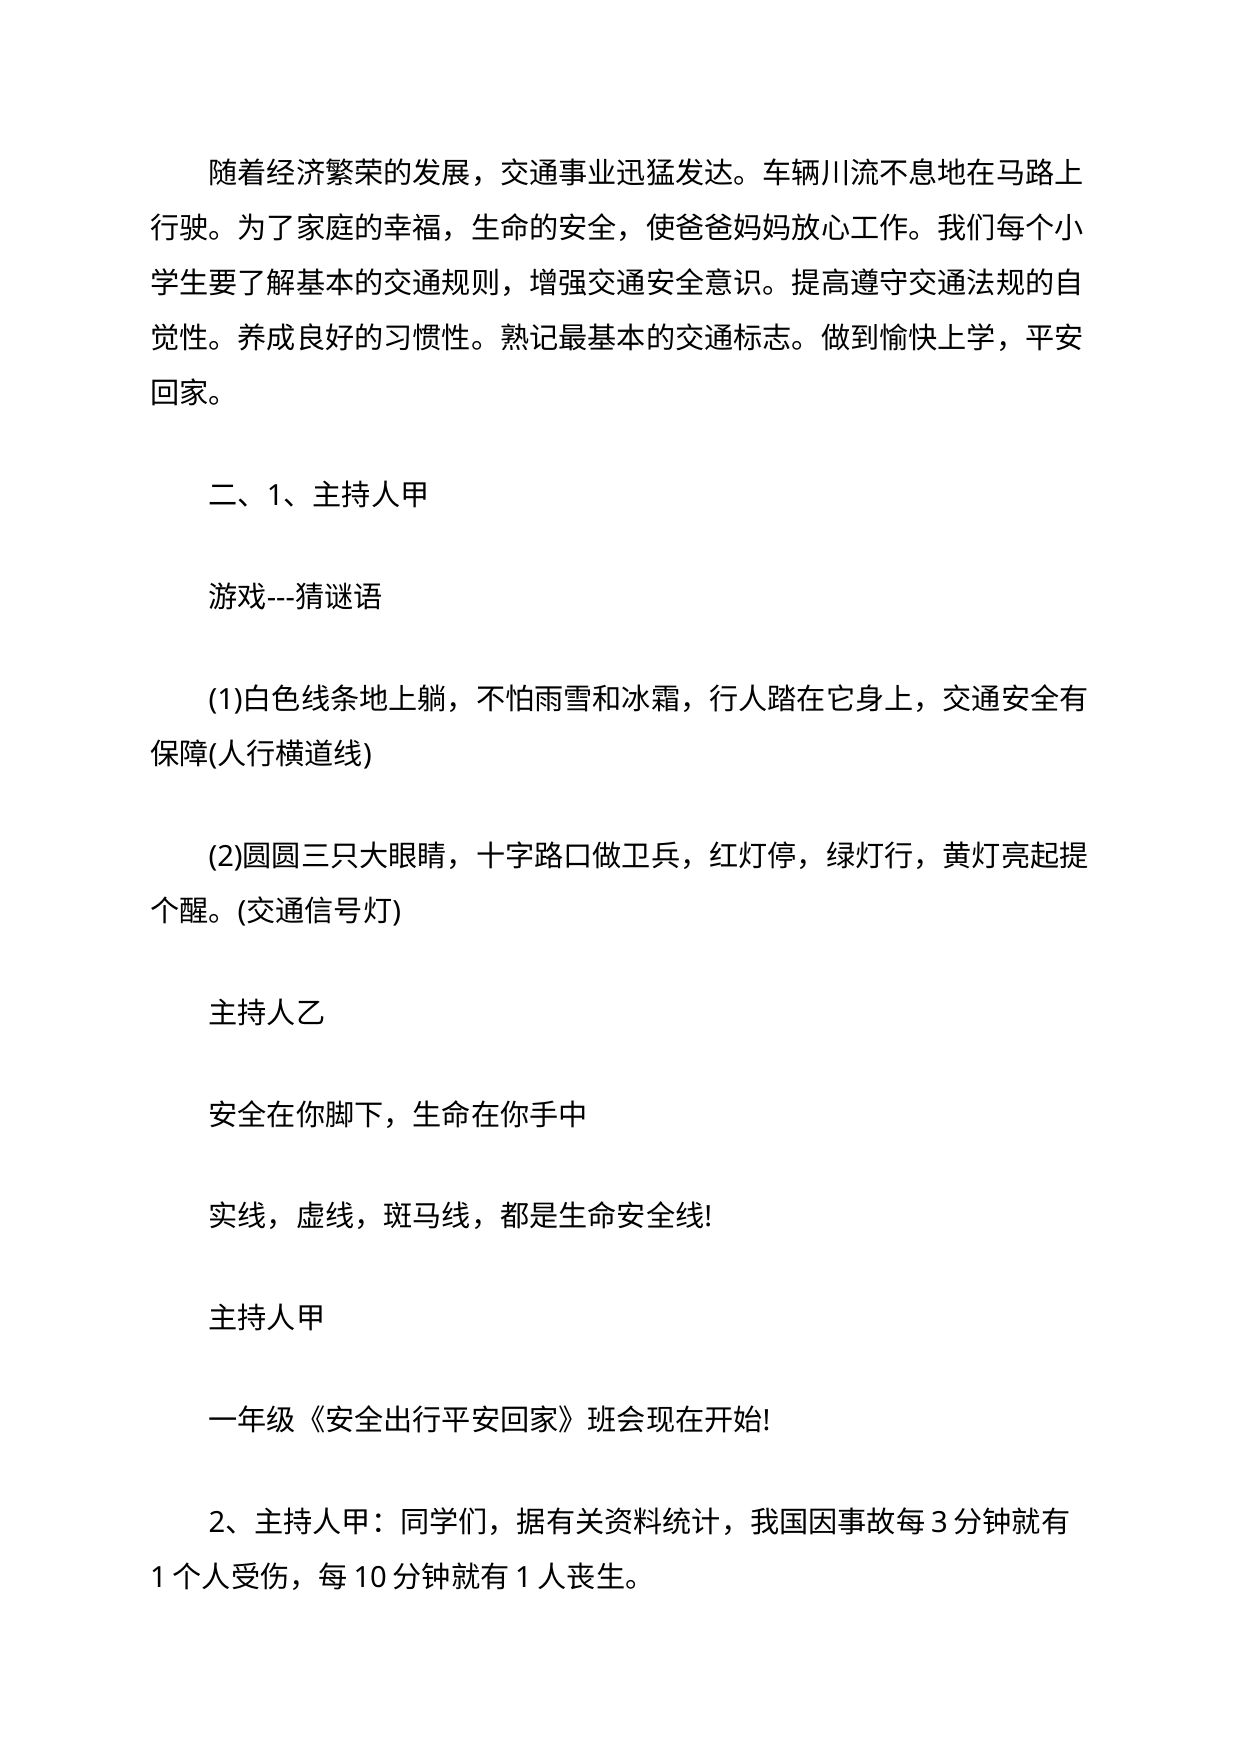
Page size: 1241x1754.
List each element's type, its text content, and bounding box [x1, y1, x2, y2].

text 随着经济繁荣的发展，交通事业迅猛发达。车辆川流不息地在马路上行驶。为了家庭的幸福，生命的安全，使爸爸妈妈放心工作。我们每个小学生要了解基本的交通规则，增强交通安全意识。提高遵守交通法规的自觉性。养成良好的习惯性。熟记最基本的交通标志。做到愉快上学，平安回家。 [150, 150, 1090, 412]
text (1)白色线条地上躺，不怕雨雪和冰霜，行人踏在它身上，交通安全有保障(人行横道线) [150, 675, 1090, 773]
text 主持人乙 [150, 989, 1090, 1032]
text 一年级《安全出行平安回家》班会现在开始! [150, 1397, 1090, 1439]
text 安全在你脚下，生命在你手中 [150, 1091, 1090, 1133]
text 2、主持人甲：同学们，据有关资料统计，我国因事故每3分钟就有1个人受伤，每10分钟就有1人丧生。 [150, 1498, 1090, 1596]
text 二、1、主持人甲 [150, 471, 1090, 514]
text 实线，虚线，斑马线，都是生命安全线! [150, 1193, 1090, 1235]
text (2)圆圆三只大眼睛，十字路口做卫兵，红灯停，绿灯行，黄灯亮起提个醒。(交通信号灯) [150, 832, 1090, 930]
text 游戏---猜谜语 [150, 573, 1090, 616]
text 主持人甲 [150, 1295, 1090, 1337]
